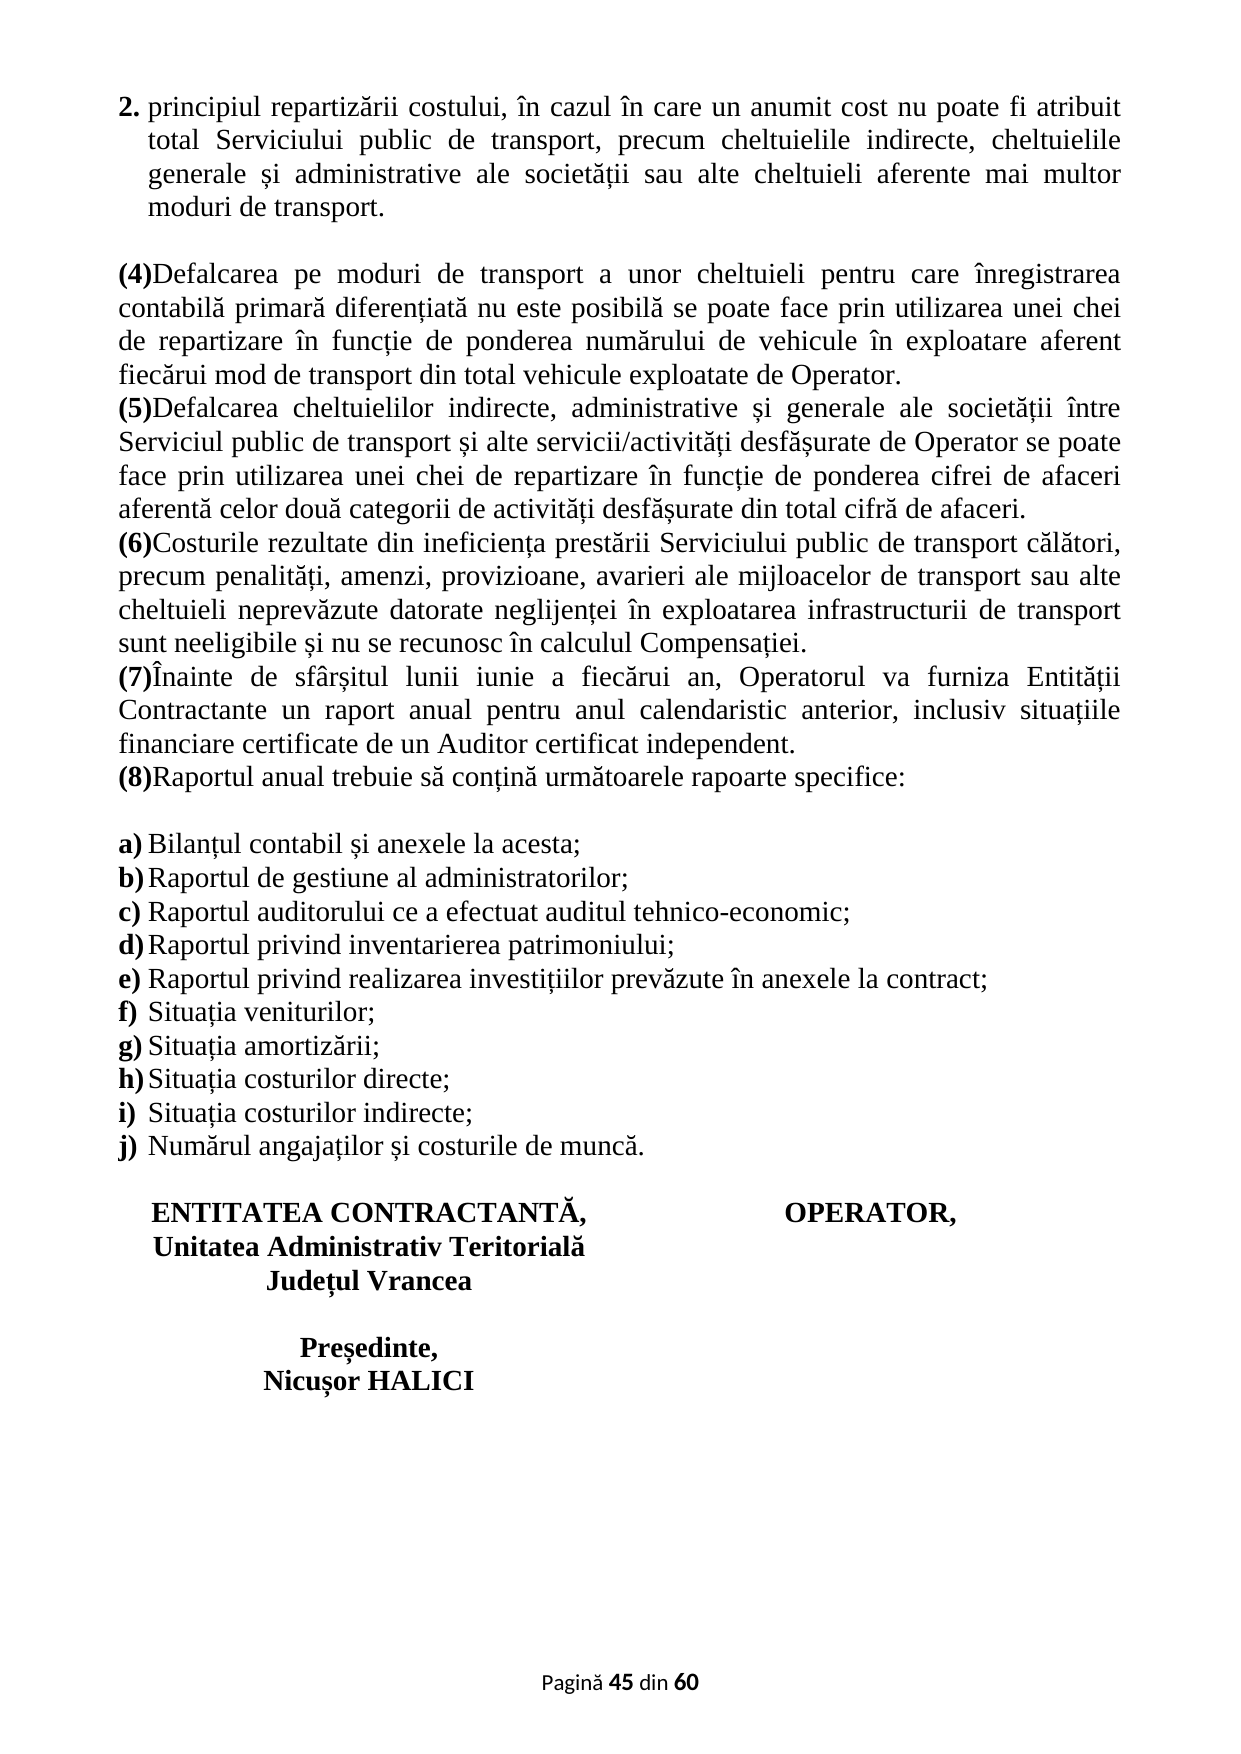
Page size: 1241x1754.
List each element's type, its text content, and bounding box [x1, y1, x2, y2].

list principiul repartizării costului, în cazul în care un anumit cost nu poate fi atribuit total Serviciului public de transport, precum cheltuielile indirecte, cheltuielile generale și administrative ale societății sau alte cheltuieli aferente mai multor moduri de transport. [118, 89, 1122, 223]
list Situația costurilor directe; [118, 1061, 1122, 1095]
text (4)Defalcarea pe moduri de transport a unor cheltuieli pentru care înregistrarea contabilă primară diferențiată nu este posibilă se poate face prin utilizarea unei chei de repartizare în funcție de ponderea numărului de vehicule în exploatare aferent fiecărui mod de transport din total vehicule exploatate de Operator. [118, 256, 1122, 391]
text (7)Înainte de sfârșitul lunii iunie a fiecărui an, Operatorul va furniza Entității Contractante un raport anual pentru anul calendaristic anterior, inclusiv situațiile financiare certificate de un Auditor certificat independent. [118, 659, 1122, 759]
list Raportul privind realizarea investițiilor prevăzute în anexele la contract; [118, 961, 1122, 994]
list Situația amortizării; [118, 1028, 1122, 1061]
table_header OPERATOR, [620, 1196, 1121, 1397]
list Situația costurilor indirecte; [118, 1095, 1122, 1128]
list Bilanțul contabil și anexele la acesta; [118, 827, 1122, 860]
list Situația veniturilor; [118, 994, 1122, 1028]
list Raportul auditorului ce a efectuat auditul tehnico-economic; [118, 894, 1122, 927]
list Numărul angajaților și costurile de muncă. [118, 1128, 1122, 1162]
table_header ENTITATEA CONTRACTANTĂ, Unitatea Administrativ Teritorială Județul Vrancea Președinte, Nicușor HALICI [118, 1196, 619, 1397]
text (6)Costurile rezultate din ineficiența prestării Serviciului public de transport călători, precum penalități, amenzi, provizioane, avarieri ale mijloacelor de transport sau alte cheltuieli neprevăzute datorate neglijenței în exploatarea infrastructurii de transport sunt neeligibile și nu se recunosc în calculul Compensației. [118, 525, 1122, 659]
text (8)Raportul anual trebuie să conțină următoarele rapoarte specifice: [118, 759, 1122, 793]
list Raportul de gestiune al administratorilor; [118, 860, 1122, 894]
text (5)Defalcarea cheltuielilor indirecte, administrative și generale ale societății între Serviciul public de transport și alte servicii/activități desfășurate de Operator se poate face prin utilizarea unei chei de repartizare în funcție de ponderea cifrei de afaceri aferentă celor două categorii de activități desfășurate din total cifră de afaceri. [118, 391, 1122, 525]
list Raportul privind inventarierea patrimoniului; [118, 927, 1122, 961]
